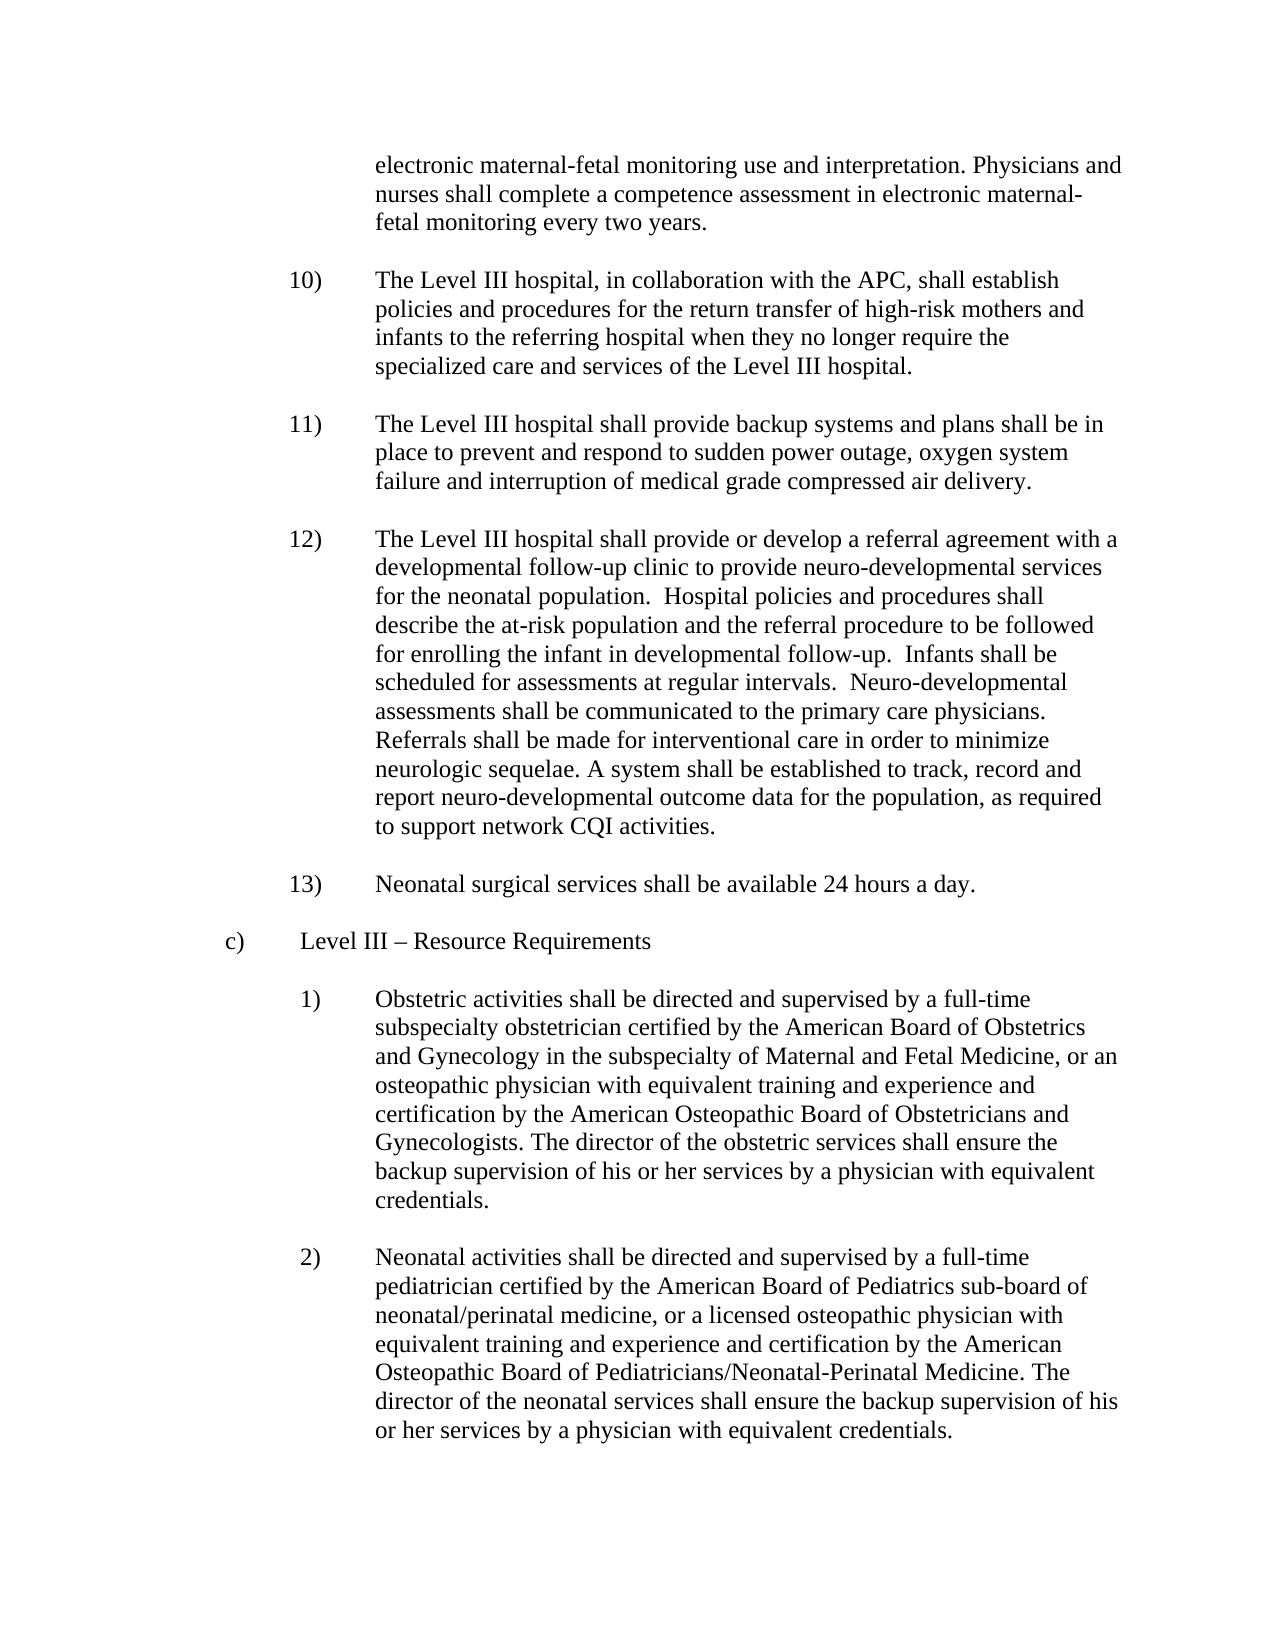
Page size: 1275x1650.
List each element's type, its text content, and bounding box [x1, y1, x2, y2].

text 12) The Level III hospital shall provide or develop a referral agreement with a developmental follow-up clinic to provide neuro-developmental services for the neonatal population. Hospital policies and procedures shall describe the at-risk population and the referral procedure to be followed for enrolling the infant in developmental follow-up. Infants shall be scheduled for assessments at regular intervals. Neuro-developmental assessments shall be communicated to the primary care physicians. Referrals shall be made for interventional care in order to minimize neurologic sequelae. A system shall be established to track, record and report neuro-developmental outcome data for the population, as required to support network CQI activities. [289, 524, 1125, 840]
text 1) Obstetric activities shall be directed and supervised by a full-time subspecialty obstetrician certified by the American Board of Obstetrics and Gynecology in the subspecialty of Maternal and Fetal Medicine, or an osteopathic physician with equivalent training and experience and certification by the American Osteopathic Board of Obstetricians and Gynecologists. The director of the obstetric services shall ensure the backup supervision of his or her services by a physician with equivalent credentials. [300, 984, 1125, 1214]
text 10) The Level III hospital, in collaboration with the APC, shall establish policies and procedures for the return transfer of high-risk mothers and infants to the referring hospital when they no longer require the specialized care and services of the Level III hospital. [289, 265, 1125, 380]
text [300, 150, 1125, 236]
text c) Level III – Resource Requirements [225, 926, 1125, 955]
text 13) Neonatal surgical services shall be available 24 hours a day. [289, 869, 1125, 897]
text 11) The Level III hospital shall provide backup systems and plans shall be in place to prevent and respond to sudden power outage, oxygen system failure and interruption of medical grade compressed air delivery. [289, 409, 1125, 495]
text 2) Neonatal activities shall be directed and supervised by a full-time pediatrician certified by the American Board of Pediatrics sub-board of neonatal/perinatal medicine, or a licensed osteopathic physician with equivalent training and experience and certification by the American Osteopathic Board of Pediatricians/Neonatal-Perinatal Medicine. The director of the neonatal services shall ensure the backup supervision of his or her services by a physician with equivalent credentials. [300, 1242, 1125, 1444]
